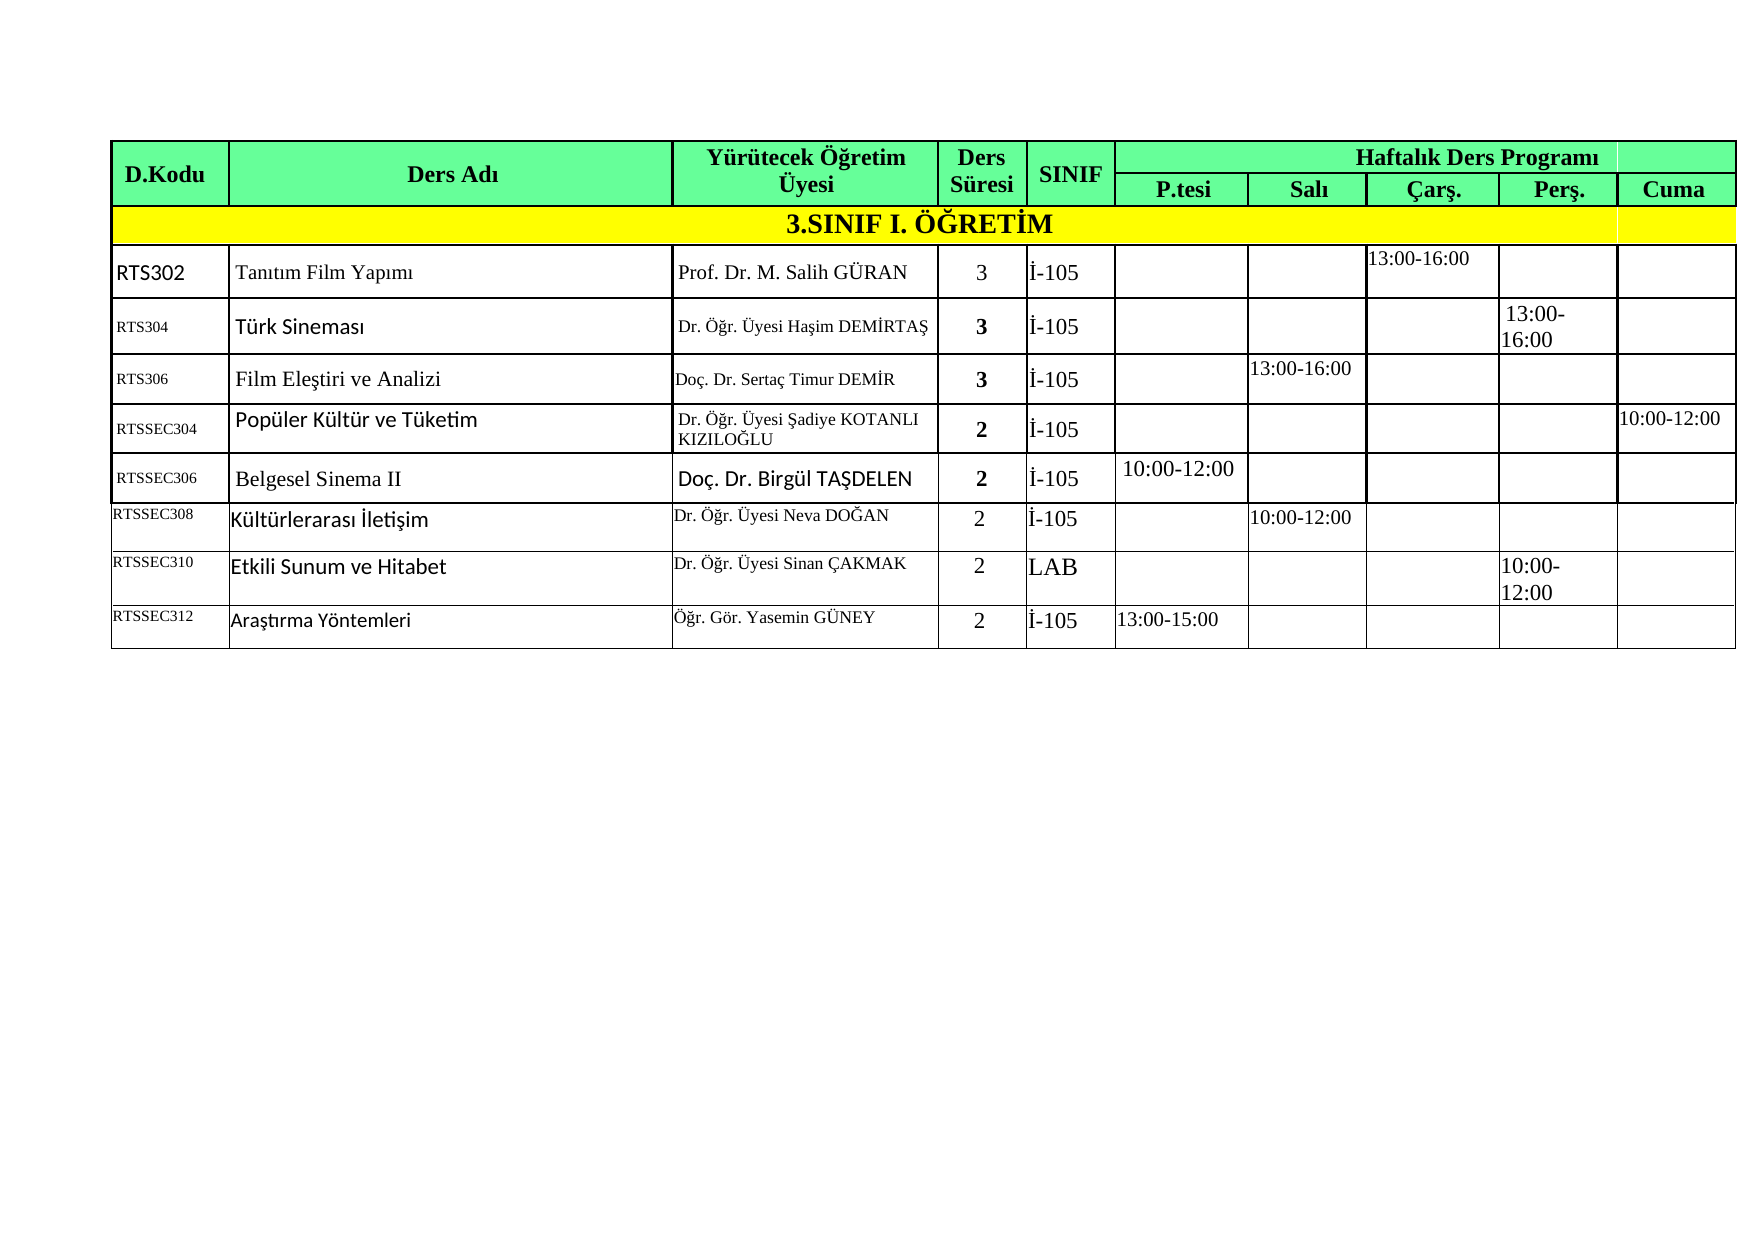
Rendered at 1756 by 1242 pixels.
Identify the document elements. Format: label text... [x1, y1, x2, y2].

table_cell [1249, 552, 1366, 605]
table_cell Belgesel Sinema II [230, 454, 672, 502]
table_cell 2 [939, 504, 1026, 551]
table_cell 13:00-15:00 [1116, 606, 1248, 648]
table_cell [1619, 355, 1735, 403]
table_cell RTSSEC312 [112, 605, 229, 648]
table_cell [1500, 504, 1617, 551]
table_cell Doç. Dr. Sertaç Timur DEMİR [674, 355, 937, 403]
table_cell [1368, 405, 1498, 452]
table_cell 13:00-16:00 [1368, 246, 1498, 297]
table_cell [1116, 504, 1248, 551]
table_cell İ-105 [1028, 355, 1114, 403]
table_cell [1249, 606, 1366, 648]
table_header Ders Adı [230, 142, 671, 205]
table_cell 10:00-12:00 [1116, 454, 1247, 502]
table_cell 2 [939, 606, 1026, 648]
table_cell Kültürlerarası İletişim [230, 504, 672, 551]
table_cell [1116, 355, 1247, 403]
table_cell Dr. Öğr. Üyesi Neva DOĞAN [673, 504, 938, 551]
table_cell RTS304 [113, 299, 228, 353]
table_cell [1500, 454, 1616, 502]
table_cell İ-105 [1027, 454, 1115, 502]
table_cell RTSSEC308 [112, 504, 229, 551]
table_cell Dr. Öğr. Üyesi Sinan ÇAKMAK [673, 552, 938, 605]
table_cell Dr. Öğr. Üyesi Şadiye KOTANLI KIZILOĞLU [674, 405, 937, 452]
table_cell P.tesi [1116, 174, 1247, 205]
table_cell 3.SINIF I. ÖĞRETİM [113, 207, 1248, 243]
table_cell [1619, 246, 1735, 297]
table_cell 2 [939, 552, 1026, 605]
table_cell [1249, 246, 1365, 297]
table_cell [1116, 299, 1247, 353]
table_header Yürütecek Öğretim Üyesi [674, 142, 937, 205]
table_cell [1116, 552, 1248, 605]
table_header [1618, 142, 1735, 172]
table_cell Çarş. [1368, 174, 1498, 205]
table_cell Cuma [1619, 174, 1735, 205]
table_header Haftalık Ders Programı [1248, 142, 1617, 172]
table_cell İ-105 [1027, 504, 1115, 551]
table_cell [1249, 405, 1365, 452]
table_cell [1619, 299, 1735, 353]
table_header SINIF [1028, 142, 1114, 205]
table_cell 13:00-16:00 [1500, 299, 1616, 353]
table_cell [1618, 605, 1735, 648]
table_cell [1500, 246, 1616, 297]
table_cell [1249, 299, 1365, 353]
table_cell [1619, 454, 1735, 502]
table_cell [1618, 502, 1735, 551]
table_cell Film Eleştiri ve Analizi [230, 355, 671, 403]
table_cell Öğr. Gör. Yasemin GÜNEY [673, 606, 938, 648]
table_cell 10:00-12:00 [1249, 504, 1366, 551]
table_cell RTS306 [113, 355, 228, 403]
table_cell Tanıtım Film Yapımı [230, 246, 671, 297]
table_cell İ-105 [1028, 246, 1114, 297]
table_cell [1116, 405, 1247, 452]
table_cell İ-105 [1028, 405, 1114, 452]
table_cell 3 [939, 246, 1026, 297]
table_cell 3 [939, 355, 1026, 403]
table_cell RTSSEC304 [113, 405, 228, 452]
table_cell Türk Sineması [230, 299, 671, 353]
table_cell İ-105 [1028, 299, 1114, 353]
table_cell [1500, 355, 1616, 403]
table_cell 3 [939, 299, 1026, 353]
table_cell RTS302 [113, 246, 228, 297]
table_cell [1367, 606, 1499, 648]
table_header D.Kodu [113, 142, 228, 205]
table_cell Etkili Sunum ve Hitabet [230, 552, 672, 605]
table_cell [1367, 552, 1499, 605]
table_cell 2 [939, 454, 1026, 502]
table_cell [1618, 551, 1735, 605]
table_cell İ-105 [1027, 606, 1115, 648]
table_cell 13:00-16:00 [1249, 355, 1365, 403]
table_cell Popüler Kültür ve Tüketim [230, 405, 671, 452]
table_cell Salı [1249, 174, 1365, 205]
table_cell [1248, 207, 1617, 243]
table_cell [1367, 504, 1499, 551]
table_cell Perş. [1500, 174, 1616, 205]
table_cell [1618, 207, 1736, 243]
table_header Ders Süresi [939, 142, 1026, 205]
table_cell Dr. Öğr. Üyesi Haşim DEMİRTAŞ [674, 299, 937, 353]
table_cell Doç. Dr. Birgül TAŞDELEN [673, 454, 938, 502]
table_cell [1500, 405, 1616, 452]
table_cell LAB [1027, 552, 1115, 605]
table_cell [1368, 355, 1498, 403]
table_cell Prof. Dr. M. Salih GÜRAN [674, 246, 937, 297]
table_cell 2 [939, 405, 1026, 452]
table_cell 10:00-12:00 [1619, 405, 1735, 452]
table_cell RTSSEC306 [113, 454, 228, 502]
table_cell [1500, 606, 1617, 648]
table_cell [1116, 246, 1247, 297]
table_cell [1249, 454, 1365, 502]
table_cell 10:00-12:00 [1500, 552, 1617, 605]
table_cell [1368, 454, 1498, 502]
table_cell RTSSEC310 [112, 551, 229, 605]
table_cell Araştırma Yöntemleri [230, 606, 672, 648]
table_cell [1368, 299, 1498, 353]
table_header [1116, 142, 1248, 172]
